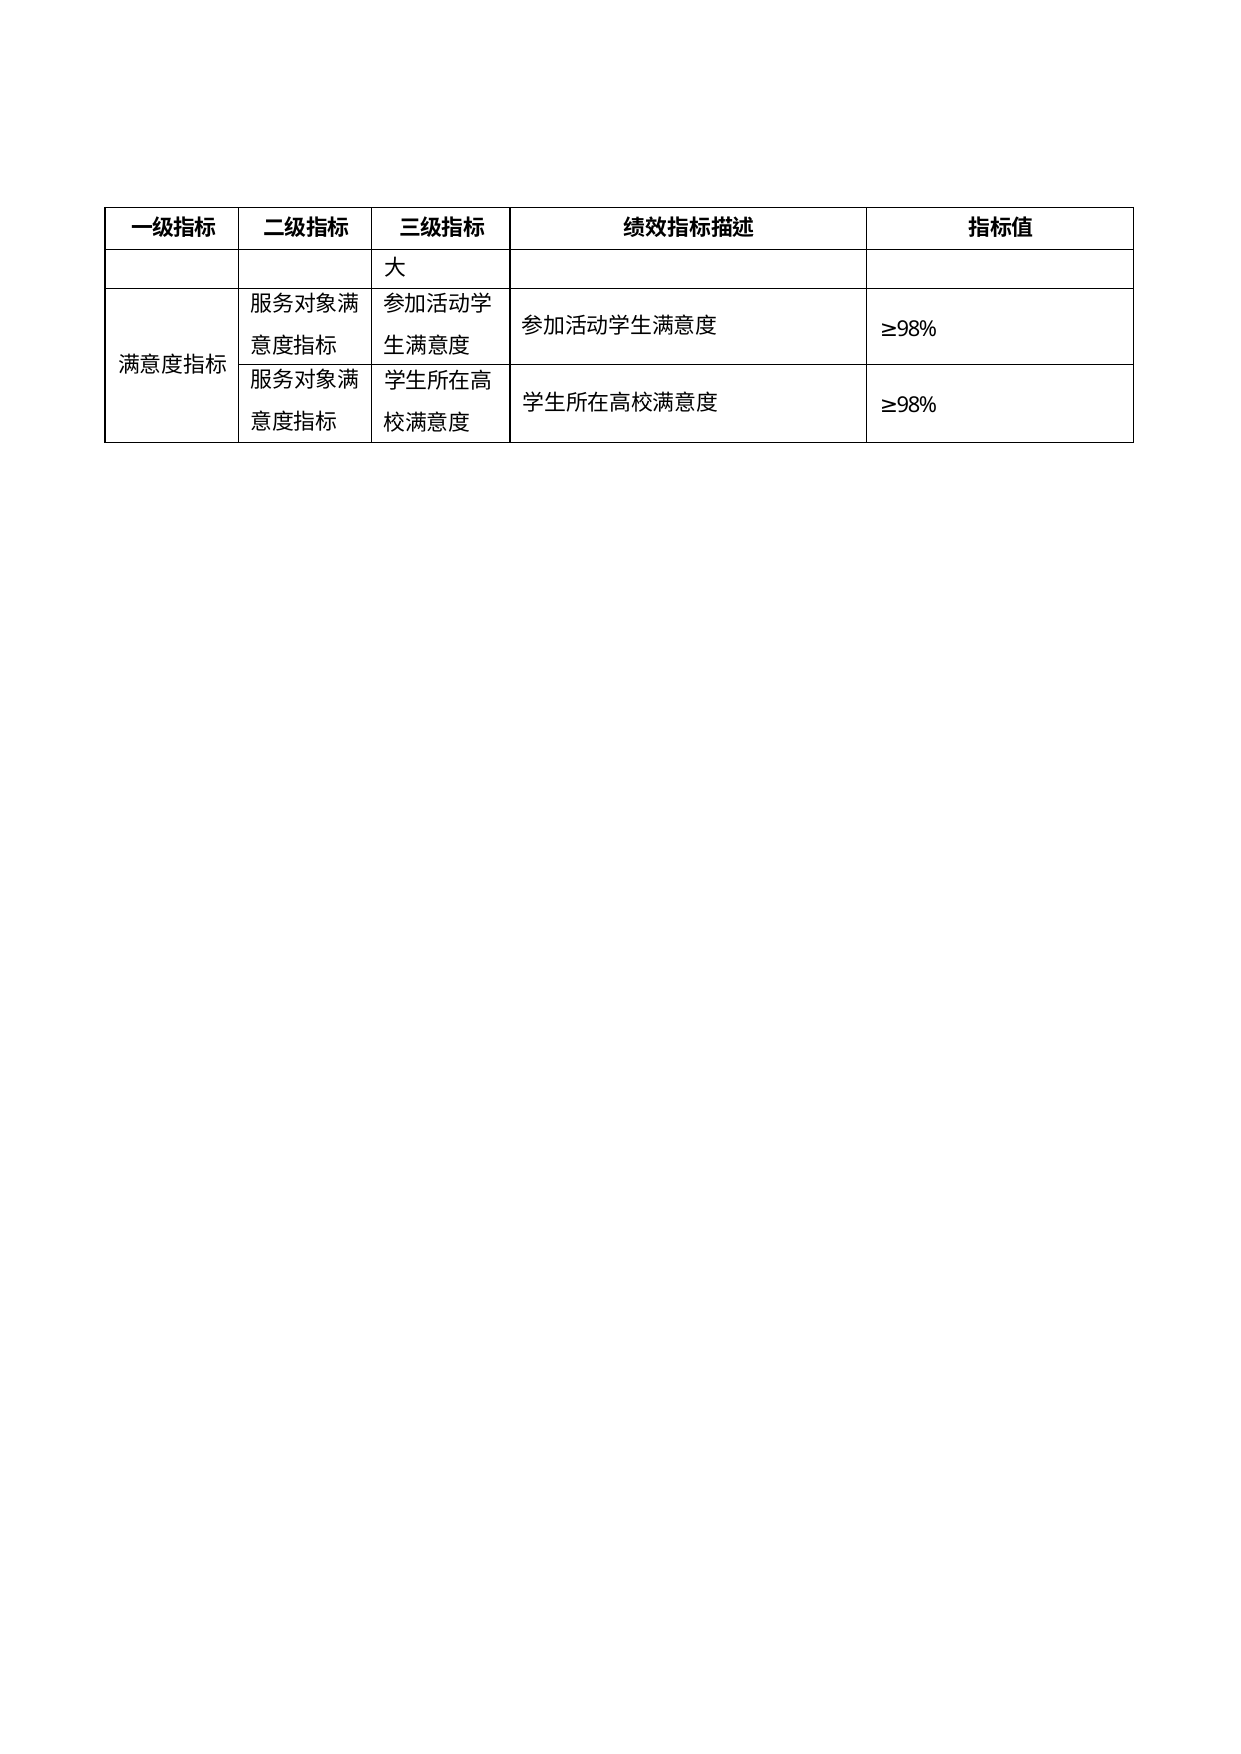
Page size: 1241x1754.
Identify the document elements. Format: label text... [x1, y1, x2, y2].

table_header 一级指标 [106, 208, 238, 249]
table_cell [239, 250, 371, 288]
table_cell 服务对象满 意度指标 [239, 365, 371, 442]
table_cell 满意度指标 [106, 289, 238, 442]
table_cell ≥98% [867, 289, 1133, 364]
table_cell 学生所在高校满意度 [511, 365, 866, 442]
table_header 指标值 [867, 208, 1133, 249]
table_cell [106, 250, 238, 288]
table_cell 服务对象满 意度指标 [239, 289, 371, 364]
table_cell [511, 250, 866, 288]
table_cell 大 [372, 250, 509, 288]
table_cell 参加活动学生满意度 [511, 289, 866, 364]
table_header 绩效指标描述 [511, 208, 866, 249]
table_header 二级指标 [239, 208, 371, 249]
table_cell 参加活动学 生满意度 [372, 289, 509, 364]
table_cell ≥98% [867, 365, 1133, 442]
table_cell 学生所在高 校满意度 [372, 365, 509, 442]
table_header 三级指标 [372, 208, 509, 249]
table_cell [867, 250, 1133, 288]
